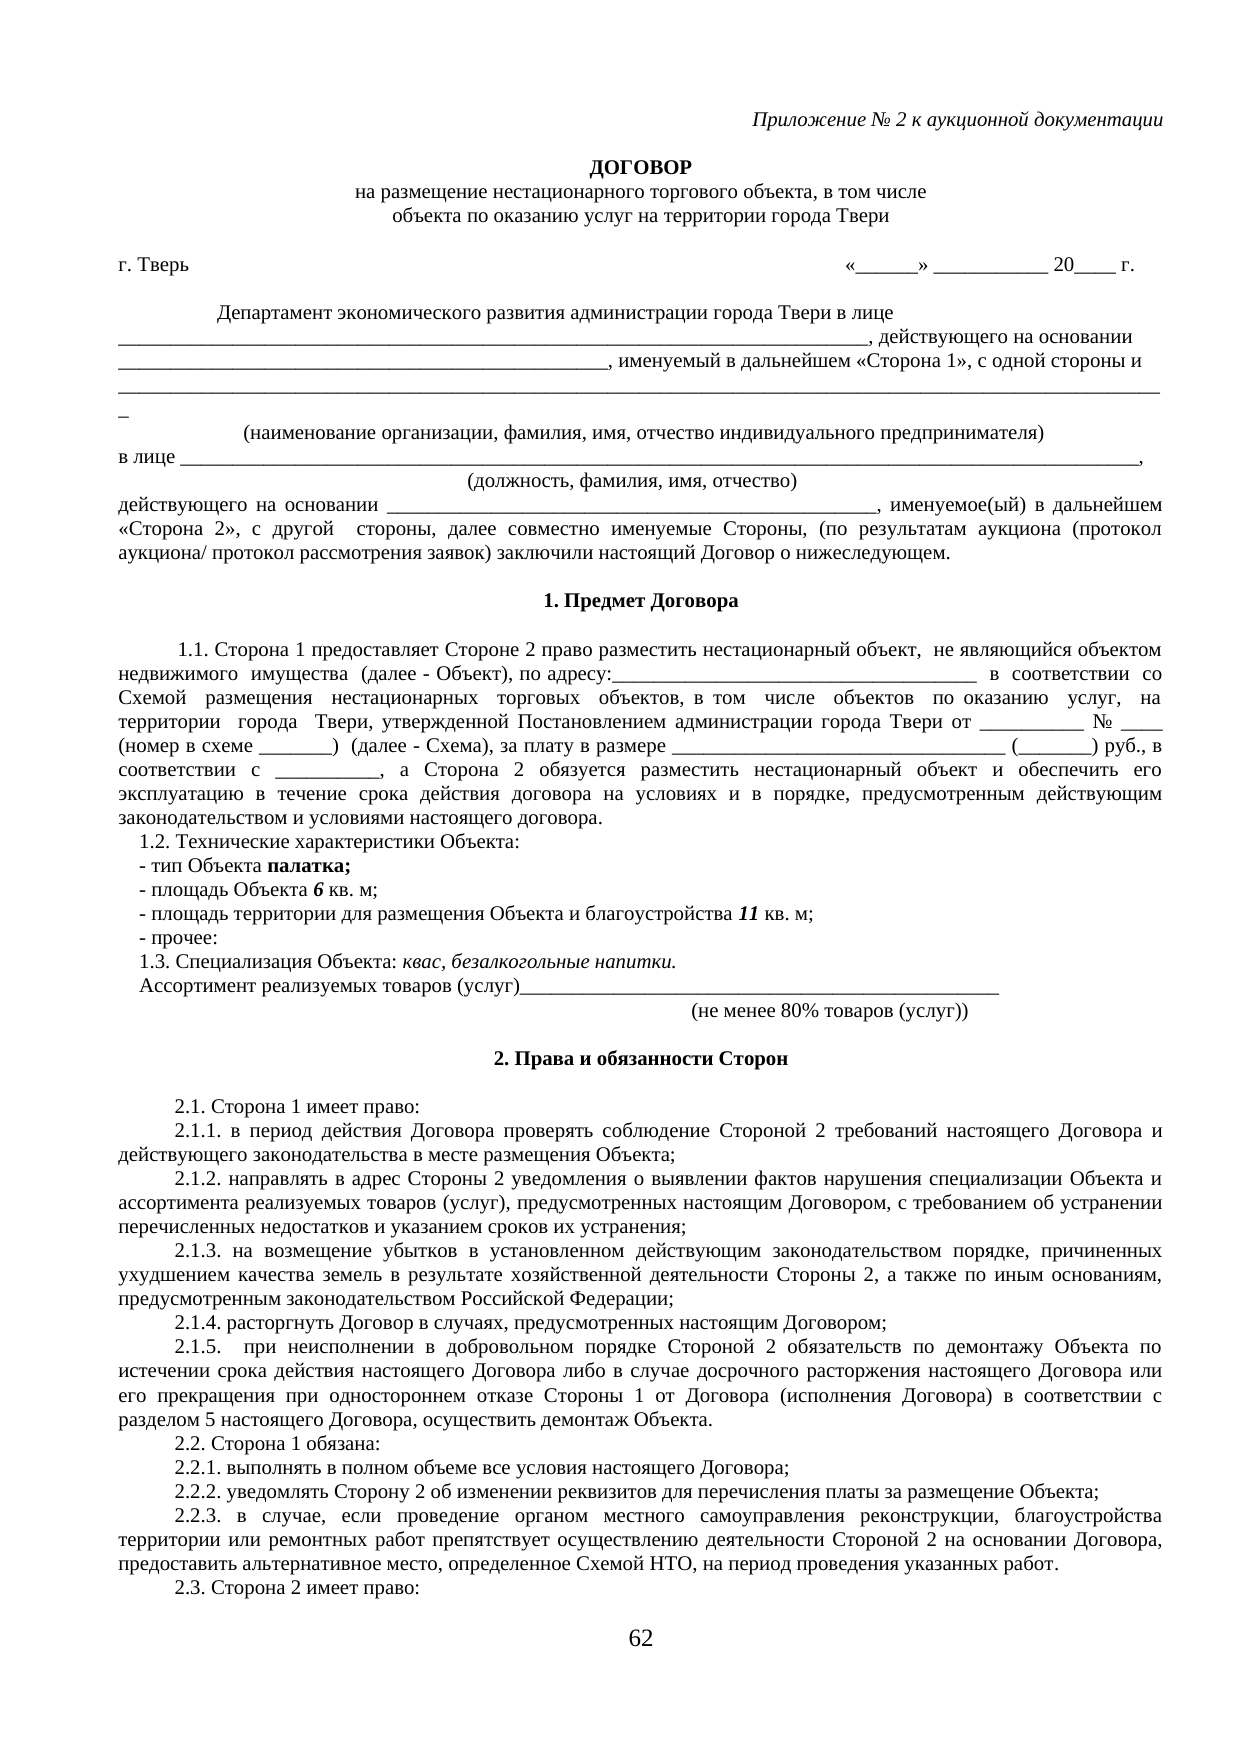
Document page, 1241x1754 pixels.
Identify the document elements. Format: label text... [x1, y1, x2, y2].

text - площадь территории для размещения Объекта и благоустройства 11 кв. м; [118, 901, 1163, 925]
text 2.2.1. выполнять в полном объеме все условия настоящего Договора; [118, 1455, 1163, 1479]
text 1.1. Сторона 1 предоставляет Стороне 2 право разместить нестационарный объект, не являющийся объектом недвижимого имущества (далее - Объект), по адресу:___________________________________ в соответствии со Схемой размещения нестационарных торговых объектов, в том числе объектов по оказанию услуг, на территории города Твери, утвержденной Постановлением администрации города Твери от __________ № ____ (номер в схеме _______) (далее - Схема), за плату в размере ________________________________ (_______) руб., в соответствии с __________, а Сторона 2 обязуется разместить нестационарный объект и обеспечить его эксплуатацию в течение срока действия договора на условиях и в порядке, предусмотренным действующим законодательством и условиями настоящего договора. [118, 637, 1163, 829]
text 2.2.2. уведомлять Сторону 2 об изменении реквизитов для перечисления платы за размещение Объекта; [118, 1479, 1163, 1503]
text Департамент экономического развития администрации города Твери в лице ________________________________________________________________________, действующего на основании _______________________________________________, именуемый в дальнейшем «Сторона 1», с одной стороны и _____________________________________________________________________________________________________ [118, 300, 1163, 420]
text Приложение № 2 к аукционной документации [118, 107, 1163, 131]
text 2.2. Сторона 1 обязана: [118, 1431, 1163, 1455]
text (не менее 80% товаров (услуг)) [118, 997, 1163, 1022]
text 1.3. Специализация Объекта: квас, безалкогольные напитки. [118, 949, 1163, 973]
text Ассортимент реализуемых товаров (услуг)______________________________________________ [118, 973, 1163, 997]
text в лице ____________________________________________________________________________________________, [118, 444, 1163, 468]
text 2.3. Сторона 2 имеет право: [118, 1575, 1163, 1599]
text ДОГОВОР [118, 155, 1163, 179]
text 2.1.5. при неисполнении в добровольном порядке Стороной 2 обязательств по демонтажу Объекта по истечении срока действия настоящего Договора либо в случае досрочного расторжения настоящего Договора или его прекращения при одностороннем отказе Стороны 1 от Договора (исполнения Договора) в соответствии с разделом 5 настоящего Договора, осуществить демонтаж Объекта. [118, 1334, 1163, 1431]
text 2.1.3. на возмещение убытков в установленном действующим законодательством порядке, причиненных ухудшением качества земель в результате хозяйственной деятельности Стороны 2, а также по иным основаниям, предусмотренным законодательством Российской Федерации; [118, 1238, 1163, 1310]
text объекта по оказанию услуг на территории города Твери [118, 203, 1163, 227]
text - тип Объекта палатка; [118, 853, 1163, 877]
text (должность, фамилия, имя, отчество) [118, 468, 1163, 492]
text (наименование организации, фамилия, имя, отчество индивидуального предпринимателя) [118, 420, 1163, 444]
text 2.1.2. направлять в адрес Стороны 2 уведомления о выявлении фактов нарушения специализации Объекта и ассортимента реализуемых товаров (услуг), предусмотренных настоящим Договором, с требованием об устранении перечисленных недостатков и указанием сроков их устранения; [118, 1166, 1163, 1238]
text - прочее: [118, 925, 1163, 949]
text на размещение нестационарного торгового объекта, в том числе [118, 179, 1163, 203]
text - площадь Объекта 6 кв. м; [118, 877, 1163, 901]
text действующего на основании _______________________________________________, именуемое(ый) в дальнейшем «Сторона 2», с другой стороны, далее совместно именуемые Стороны, (по результатам аукциона (протокол аукциона/ протокол рассмотрения заявок) заключили настоящий Договор о нижеследующем. [118, 492, 1163, 564]
text 2.1. Сторона 1 имеет право: [118, 1094, 1163, 1118]
text 2. Права и обязанности Сторон [118, 1046, 1163, 1070]
text 2.1.1. в период действия Договора проверять соблюдение Стороной 2 требований настоящего Договора и действующего законодательства в месте размещения Объекта; [118, 1118, 1163, 1166]
text 2.1.4. расторгнуть Договор в случаях, предусмотренных настоящим Договором; [118, 1310, 1163, 1334]
text 2.2.3. в случае, если проведение органом местного самоуправления реконструкции, благоустройства территории или ремонтных работ препятствует осуществлению деятельности Стороной 2 на основании Договора, предоставить альтернативное место, определенное Схемой НТО, на период проведения указанных работ. [118, 1503, 1163, 1575]
text 1.2. Технические характеристики Объекта: [118, 829, 1163, 853]
text 1. Предмет Договора [118, 588, 1163, 612]
text г. Тверь «______» ___________ 20____ г. [118, 252, 1163, 276]
